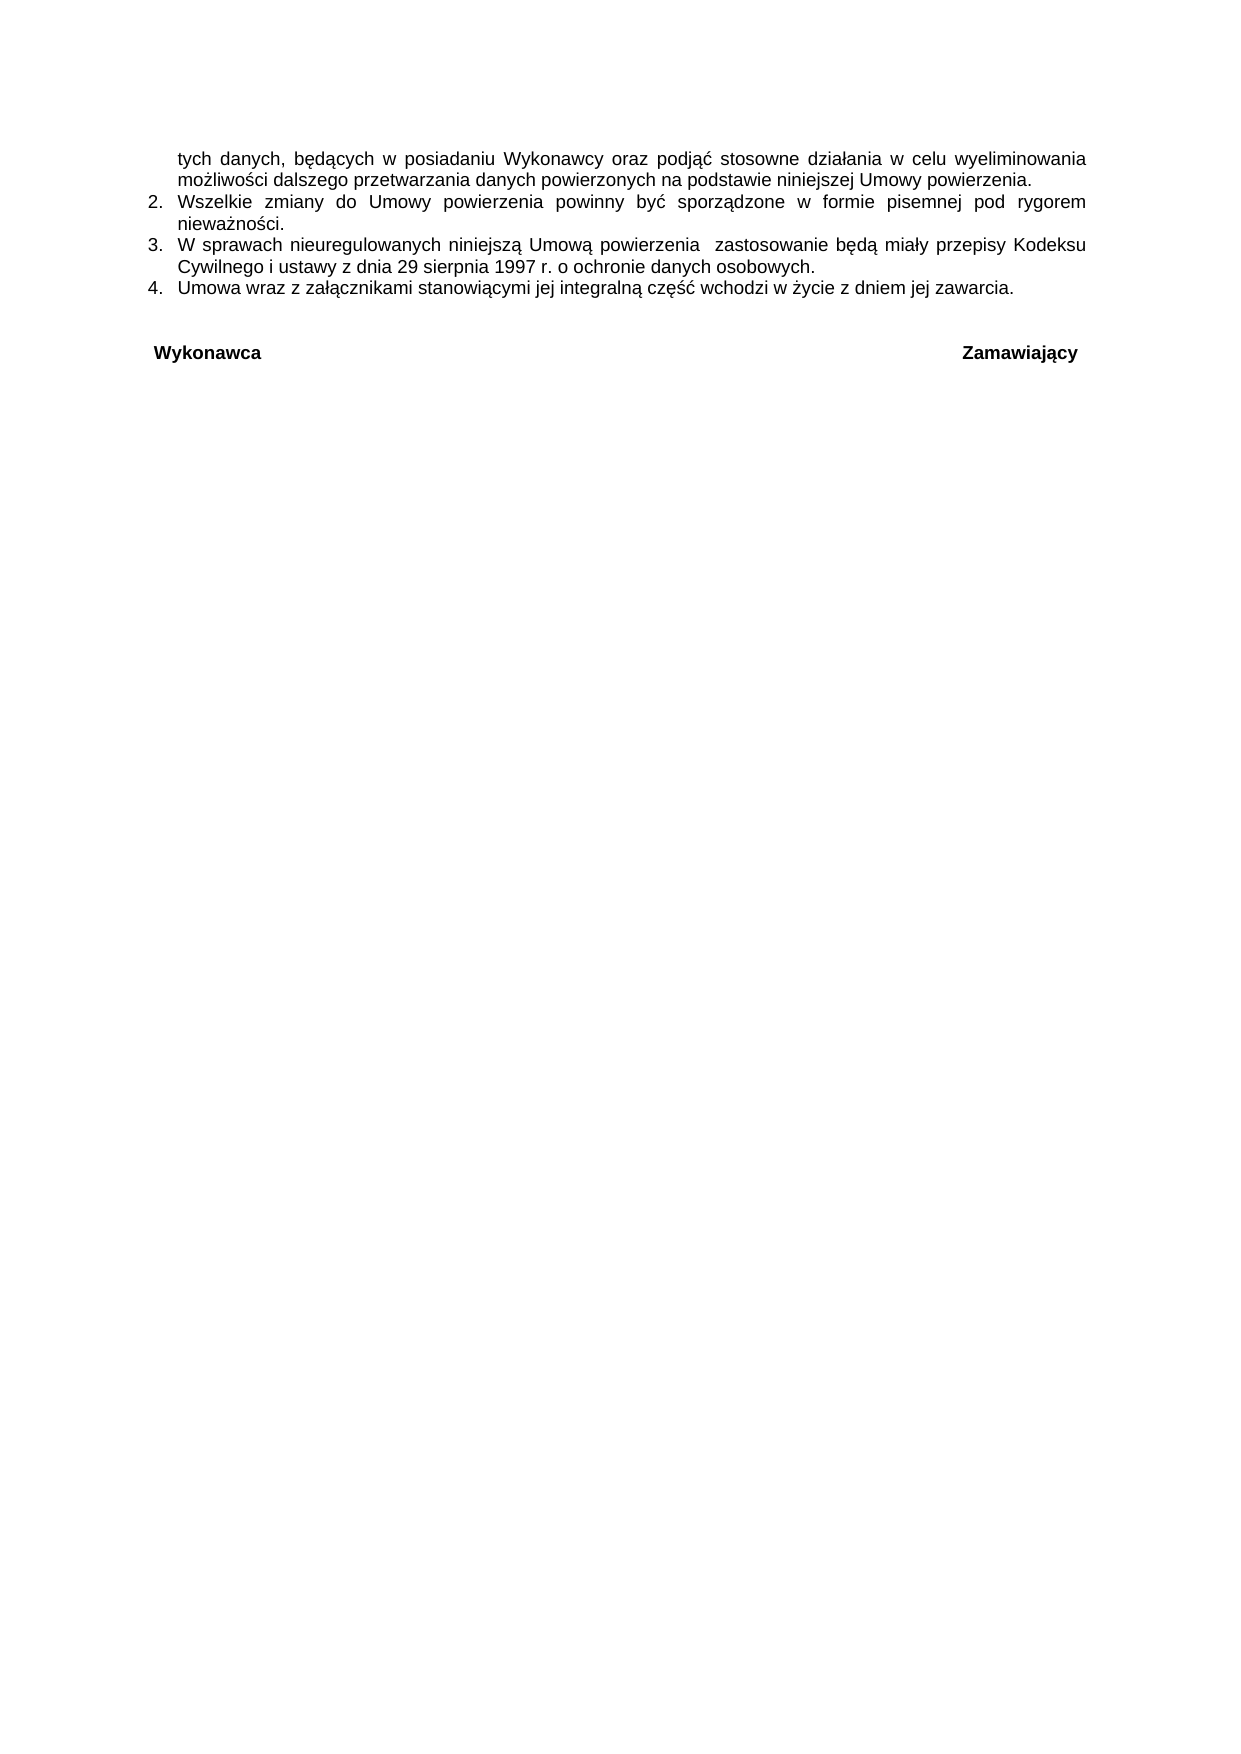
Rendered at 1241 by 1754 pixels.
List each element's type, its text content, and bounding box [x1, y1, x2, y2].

list Umowa wraz z załącznikami stanowiącymi jej integralną część wchodzi w życie z dniem jej zawarcia. [148, 277, 1087, 299]
list W sprawach nieuregulowanych niniejszą Umową powierzenia zastosowanie będą miały przepisy Kodeksu Cywilnego i ustawy z dnia 29 sierpnia 1997 r. o ochronie danych osobowych. [148, 234, 1087, 277]
list Wszelkie zmiany do Umowy powierzenia powinny być sporządzone w formie pisemnej pod rygorem nieważności. [148, 191, 1087, 234]
text Wykonawca Zamawiający [154, 342, 1087, 363]
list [148, 148, 1087, 191]
